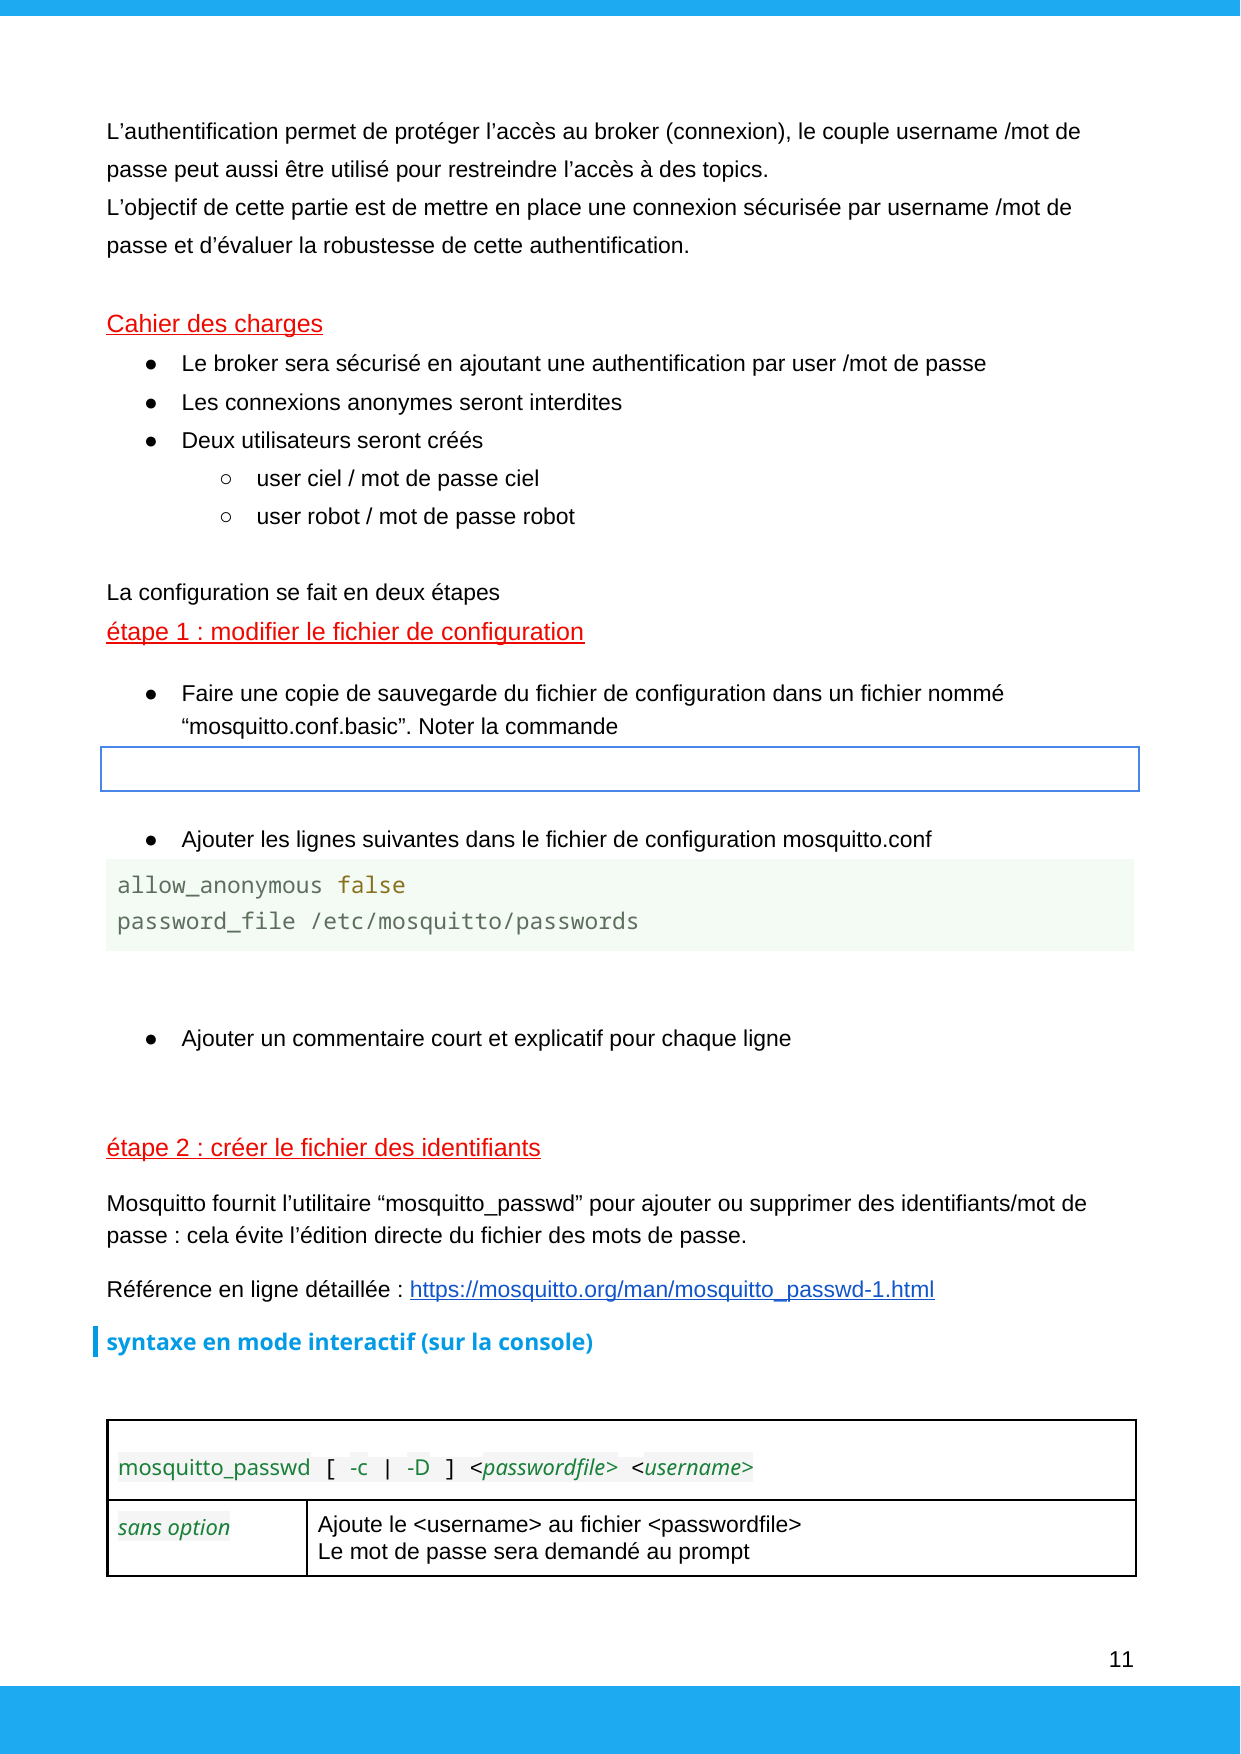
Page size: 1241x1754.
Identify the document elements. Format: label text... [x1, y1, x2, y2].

list Ajouter un commentaire court et explicatif pour chaque ligne [144, 1025, 1134, 1052]
list Ajouter les lignes suivantes dans le fichier de configuration mosquitto.conf [144, 826, 1134, 852]
subtitle étape 1 : modifier le fichier de configuration [106, 617, 1134, 646]
list user robot / mot de passe robot [219, 503, 1134, 529]
list Les connexions anonymes seront interdites [144, 388, 1134, 415]
subtitle étape 2 : créer le fichier des identifiants [106, 1133, 1134, 1162]
list Faire une copie de sauvegarde du fichier de configuration dans un fichier nommé “mosquitto.conf.basic”. Noter la commande [144, 680, 1134, 739]
table_cell Ajoute le <username> au fichier <passwordfile> Le mot de passe sera demandé au prompt [308, 1501, 1135, 1574]
subtitle syntaxe en mode interactif (sur la console) [98, 1326, 1134, 1357]
text La configuration se fait en deux étapes [106, 579, 1134, 606]
table_header allow_anonymous false password_file /etc/mosquitto/passwords [106, 859, 1134, 951]
text Référence en ligne détaillée : https://mosquitto.org/man/mosquitto_passwd-1.html [106, 1276, 1134, 1303]
subtitle Cahier des charges [106, 309, 1134, 337]
list Deux utilisateurs seront créés [144, 427, 1134, 453]
text L’objectif de cette partie est de mettre en place une connexion sécurisée par username /mot de passe et d’évaluer la robustesse de cette authentification. [106, 194, 1134, 259]
text Mosquitto fournit l’utilitaire “mosquitto_passwd” pour ajouter ou supprimer des identifiants/mot de passe : cela évite l’édition directe du fichier des mots de passe. [106, 1189, 1134, 1249]
table_cell sans option [109, 1501, 306, 1574]
table_header mosquitto_passwd [ -c | -D ] <passwordfile> <username> [109, 1421, 1135, 1499]
list user ciel / mot de passe ciel [219, 465, 1134, 491]
text L’authentification permet de protéger l’accès au broker (connexion), le couple username /mot de passe peut aussi être utilisé pour restreindre l’accès à des topics. [106, 118, 1134, 183]
list Le broker sera sécurisé en ajoutant une authentification par user /mot de passe [144, 350, 1134, 377]
picture [0, 0, 1241, 16]
picture [0, 1686, 1241, 1754]
